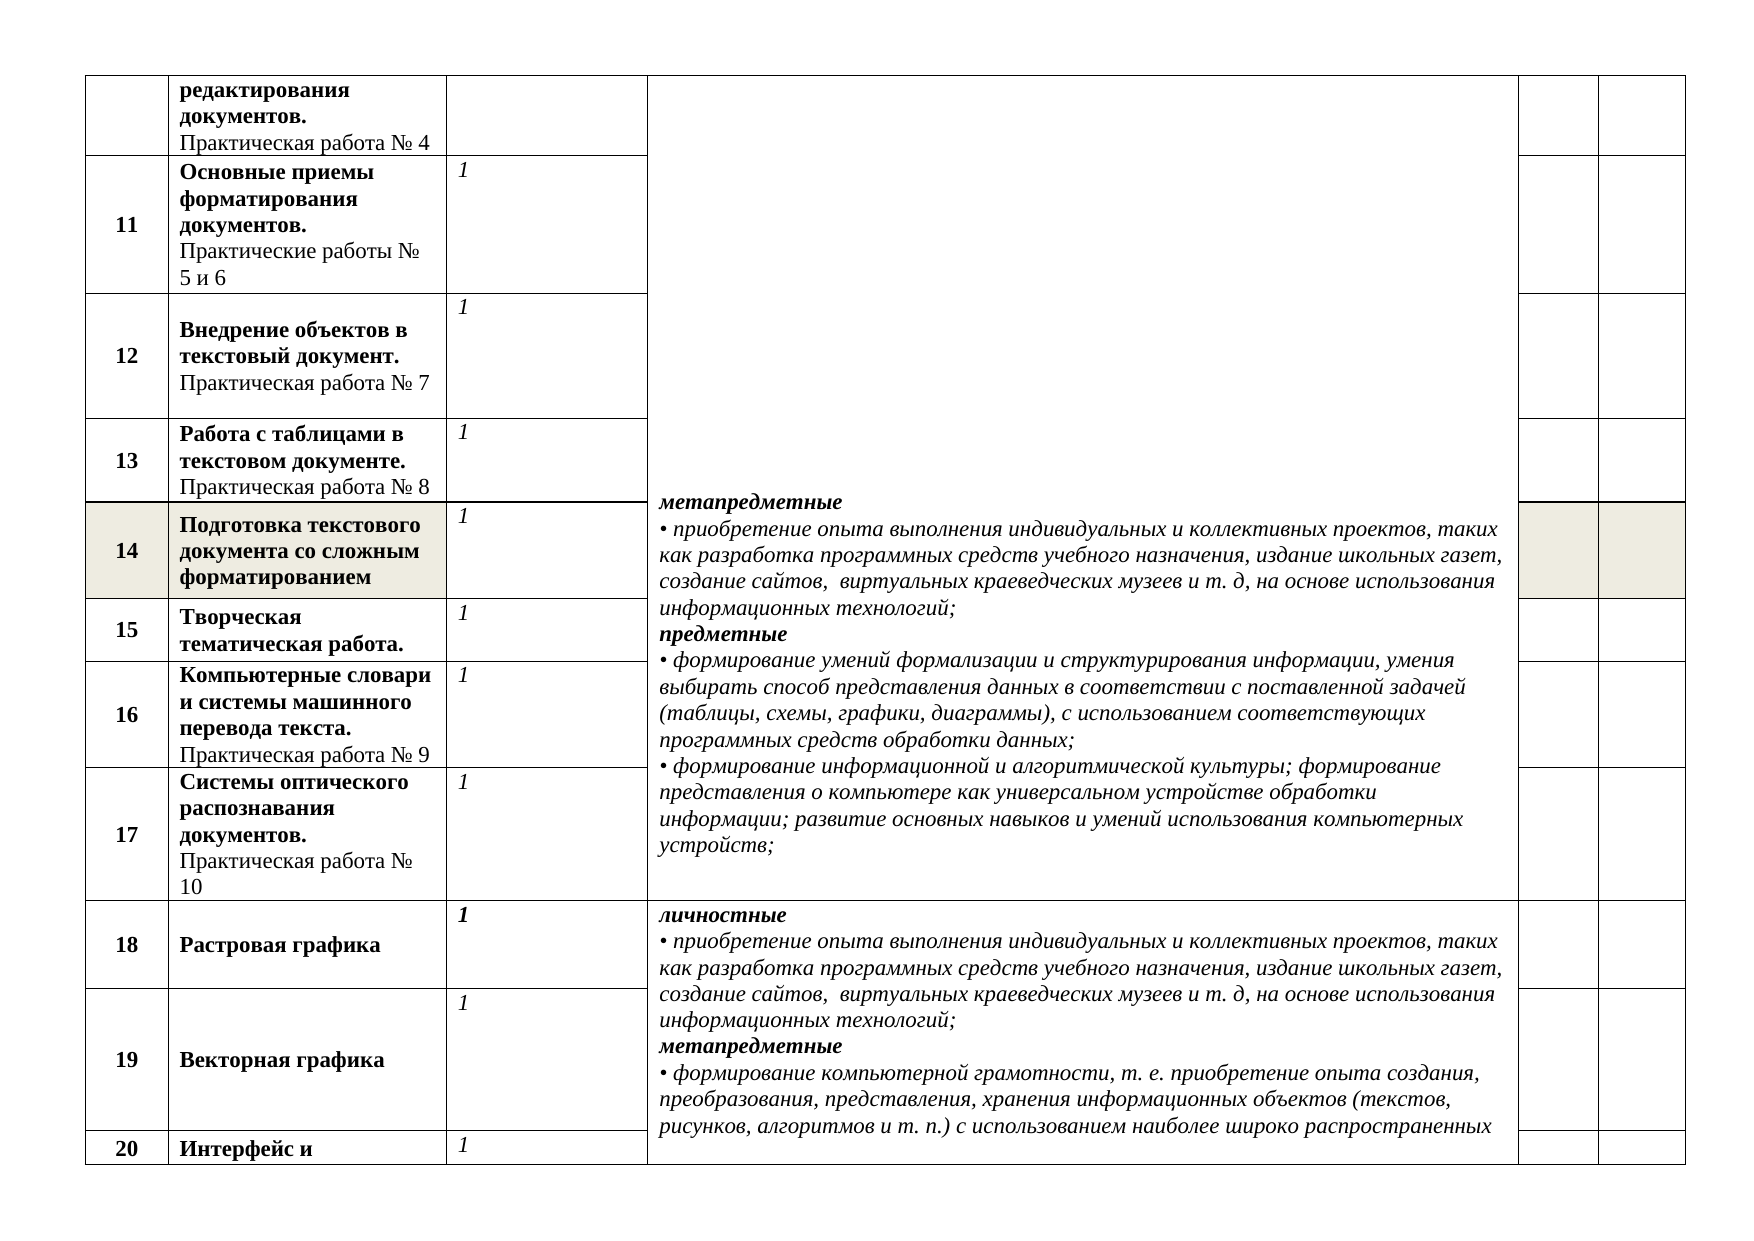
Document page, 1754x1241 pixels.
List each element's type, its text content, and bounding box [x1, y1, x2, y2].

table_cell 14 [86, 503, 168, 598]
table_cell Внедрение объектов в текстовый документ. Практическая работа № 7 [169, 294, 446, 417]
table_cell 18 [86, 901, 168, 988]
table_cell [1519, 599, 1598, 661]
table_cell [1599, 989, 1685, 1130]
table_cell личностные • приобретение опыта выполнения индивидуальных и коллективных проектов, таких как разработка программных средств учебного назначения, издание школьных газет, создание сайтов, виртуальных краеведческих музеев и т. д, на основе использования информационных технологий; метапредметные • формирование компьютерной грамотности, т. е. приобретение опыта создания, преобразования, представления, хранения информационных объектов (текстов, рисунков, алгоритмов и т. п.) с использованием наиболее широко распространенных компьютерных инструментальных средств; • владение основами самоконтроля, самооценки, принятия решений и осуществления осознанного выбора в учебной и познавательной деятельности; • целенаправленное использование информации в процессе управления, в том числе с помощью аппаратных и программных средств компьютера и цифровой бытовой техники; предметные • формирование умений формализации и структурирования информации, умения выбирать способ представления данных в соответствии с поставленной задачей (таблицы, схемы, графики, диаграммы), с использованием соответствующих программных средств обработки данных; • формирование информационной и алгоритмической культуры; формирование представления о компьютере как универсальном устройстве обработки информации; развитие основных навыков и умений использования компьютерных устройств; [648, 901, 1518, 1164]
table_cell 15 [86, 599, 168, 661]
table_cell [1519, 989, 1598, 1130]
table_cell 1 [447, 901, 647, 988]
table_cell 11 [86, 156, 168, 292]
table_cell [1599, 599, 1685, 661]
table_cell 17 [86, 768, 168, 900]
table_cell 1 [447, 989, 647, 1130]
table_cell 1 [447, 76, 647, 155]
table_cell Подготовка текстового документа со сложным форматированием [169, 503, 446, 598]
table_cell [169, 1131, 446, 1164]
table_cell 1 [447, 294, 647, 417]
table_cell [1519, 1131, 1598, 1164]
table_cell [1599, 156, 1685, 292]
table_cell [1519, 76, 1598, 155]
table_cell [1599, 768, 1685, 900]
table_cell [1519, 294, 1598, 417]
table_cell 1 [447, 503, 647, 598]
table_cell [1519, 156, 1598, 292]
table_cell 1 [447, 599, 647, 661]
table_cell [1599, 503, 1685, 598]
table_cell 1 [447, 768, 647, 900]
table_cell [1519, 662, 1598, 767]
table_cell 20 [86, 1131, 168, 1164]
table_cell 1 [447, 662, 647, 767]
table_cell [1599, 76, 1685, 155]
table_cell 12 [86, 294, 168, 417]
table_cell Векторная графика [169, 989, 446, 1130]
table_cell Растровая графика [169, 901, 446, 988]
table_cell Системы оптического распознавания документов. Практическая работа № 10 [169, 768, 446, 900]
table_cell [1599, 419, 1685, 501]
table_cell [1519, 503, 1598, 598]
table_cell 16 [86, 662, 168, 767]
table_cell 1 [447, 419, 647, 501]
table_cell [169, 76, 446, 155]
table_cell [1599, 294, 1685, 417]
table_cell [1519, 768, 1598, 900]
table_cell Творческая тематическая работа. [169, 599, 446, 661]
table_cell Компьютерные словари и системы машинного перевода текста. Практическая работа № 9 [169, 662, 446, 767]
table_cell [1519, 419, 1598, 501]
table_cell [1599, 1131, 1685, 1164]
table_cell 1 [447, 1131, 647, 1164]
table_cell [1599, 901, 1685, 988]
table_cell 13 [86, 419, 168, 501]
table_cell 19 [86, 989, 168, 1130]
table_cell Работа с таблицами в текстовом документе. Практическая работа № 8 [169, 419, 446, 501]
table_cell [1599, 662, 1685, 767]
table_cell [1519, 901, 1598, 988]
table_cell Основные приемы форматирования документов. Практические работы № 5 и 6 [169, 156, 446, 292]
table_cell 10 [86, 76, 168, 155]
table_cell 1 [447, 156, 647, 292]
